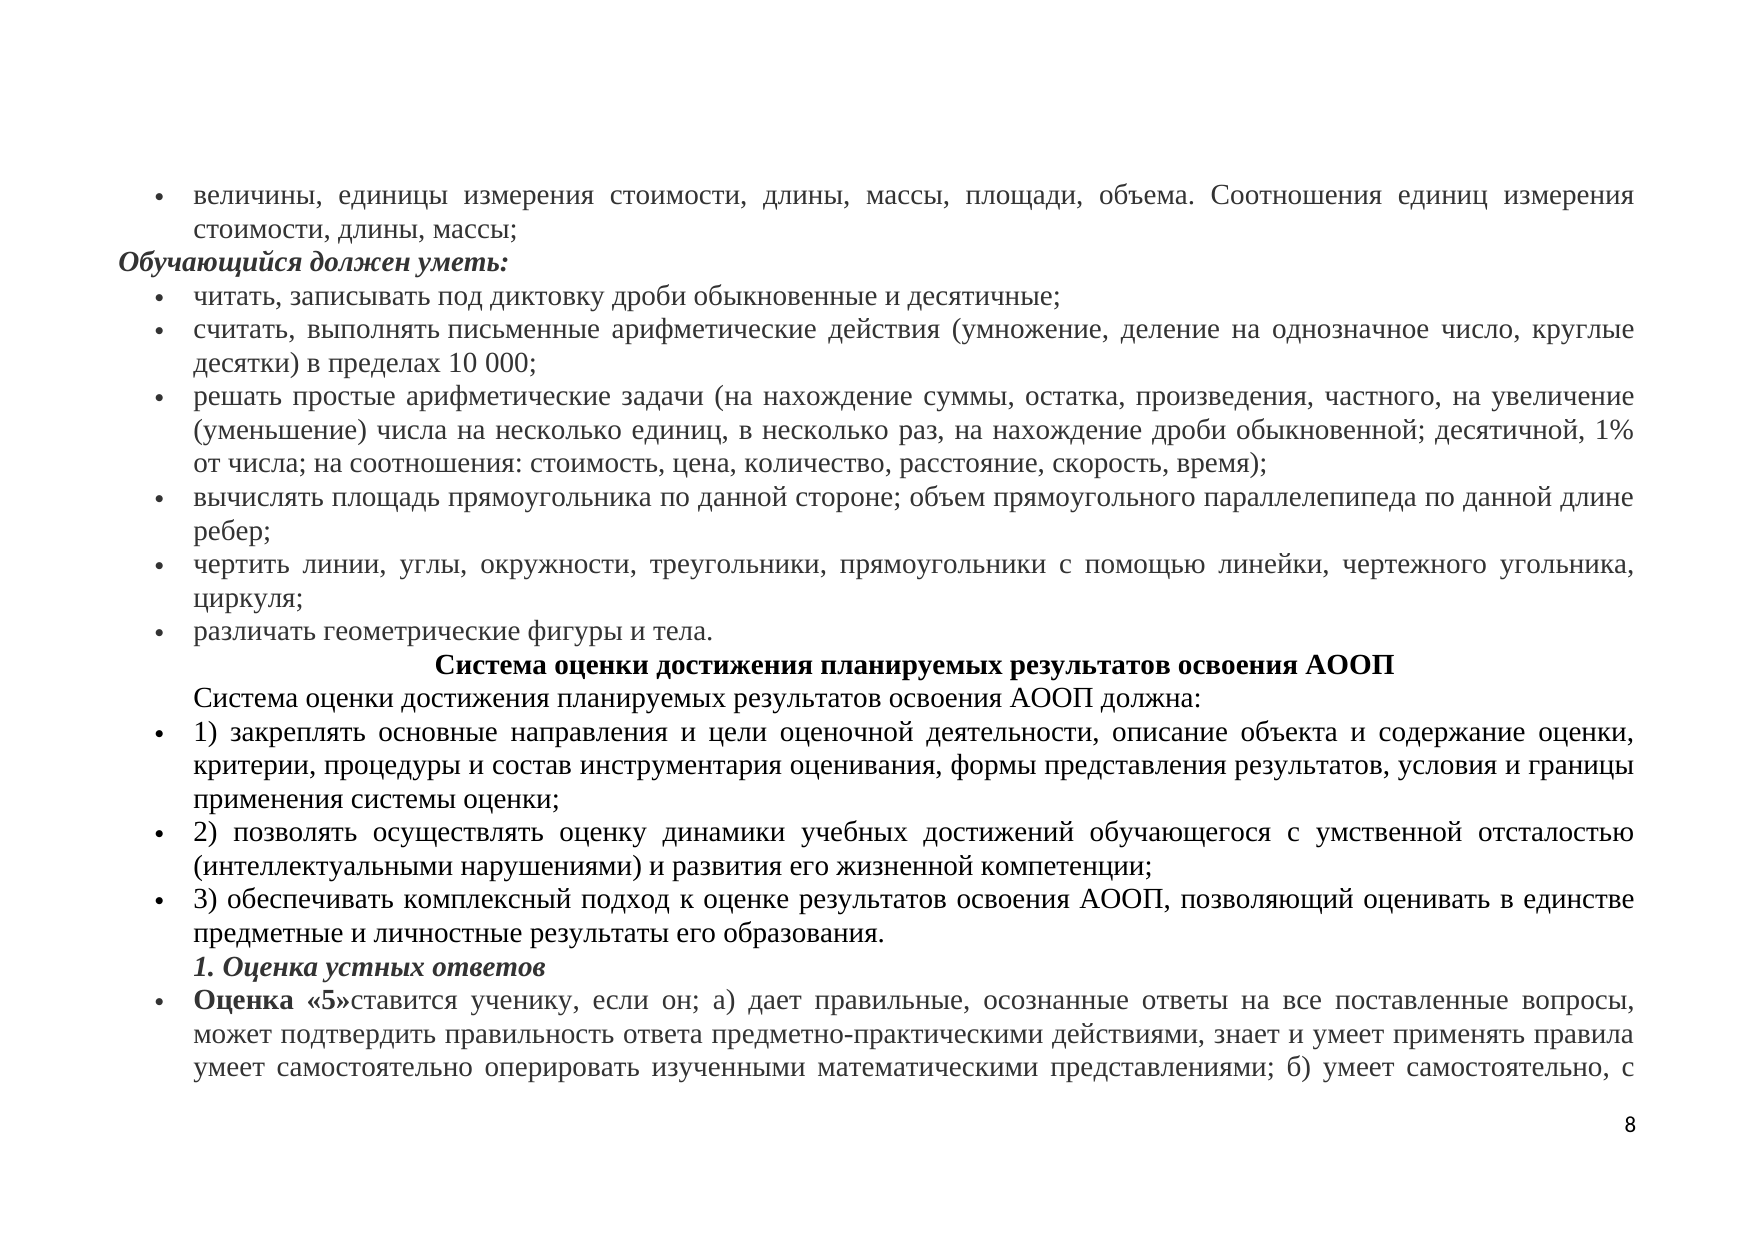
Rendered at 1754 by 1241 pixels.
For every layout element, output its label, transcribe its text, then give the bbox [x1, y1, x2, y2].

list читать, записывать под диктовку дроби обыкновенные и десятичные; [156, 278, 1636, 311]
list 2) позволять осуществлять оценку динамики учебных достижений обучающегося с умственной отсталостью (интеллектуальными нарушениями) и развития его жизненной компетенции; [156, 814, 1636, 882]
list вычислять площадь прямоугольника по данной стороне; объем прямоугольного параллелепипеда по данной длине ребер; [156, 479, 1636, 546]
list считать, выполнять письменные арифметические действия (умножение, деление на однозначное число, круглые десятки) в пределах 10 000; [156, 311, 1636, 378]
list Система оценки достижения планируемых результатов освоения АООП [193, 647, 1636, 680]
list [156, 982, 1636, 1083]
list Система оценки достижения планируемых результатов освоения АООП должна: [193, 680, 1636, 714]
list чертить линии, углы, окружности, треугольники, прямоугольники с помощью линейки, чертежного угольника, циркуля; [156, 546, 1636, 613]
list 1) закреплять основные направления и цели оценочной деятельности, описание объекта и содержание оценки, критерии, процедуры и состав инструментария оценивания, формы представления результатов, условия и границы применения системы оценки; [156, 714, 1636, 814]
list 3) обеспечивать комплексный подход к оценке результатов освоения АООП, позволяющий оценивать в единстве предметные и личностные результаты его образования. [156, 882, 1636, 949]
text Обучающийся должен уметь: [118, 244, 1636, 278]
list 1. Оценка устных ответов [193, 949, 1636, 982]
list величины, единицы измерения стоимости, длины, массы, площади, объема. Соотношения единиц измерения стоимости, длины, массы; [156, 177, 1636, 244]
list решать простые арифметические задачи (на нахождение суммы, остатка, произведения, частного, на увеличение (уменьшение) числа на несколько единиц, в несколько раз, на нахождение дроби обыкновенной; десятичной, 1% от числа; на соотношения: стоимость, цена, количество, расстояние, скорость, время); [156, 378, 1636, 479]
list различать геометрические фигуры и тела. [156, 613, 1636, 647]
